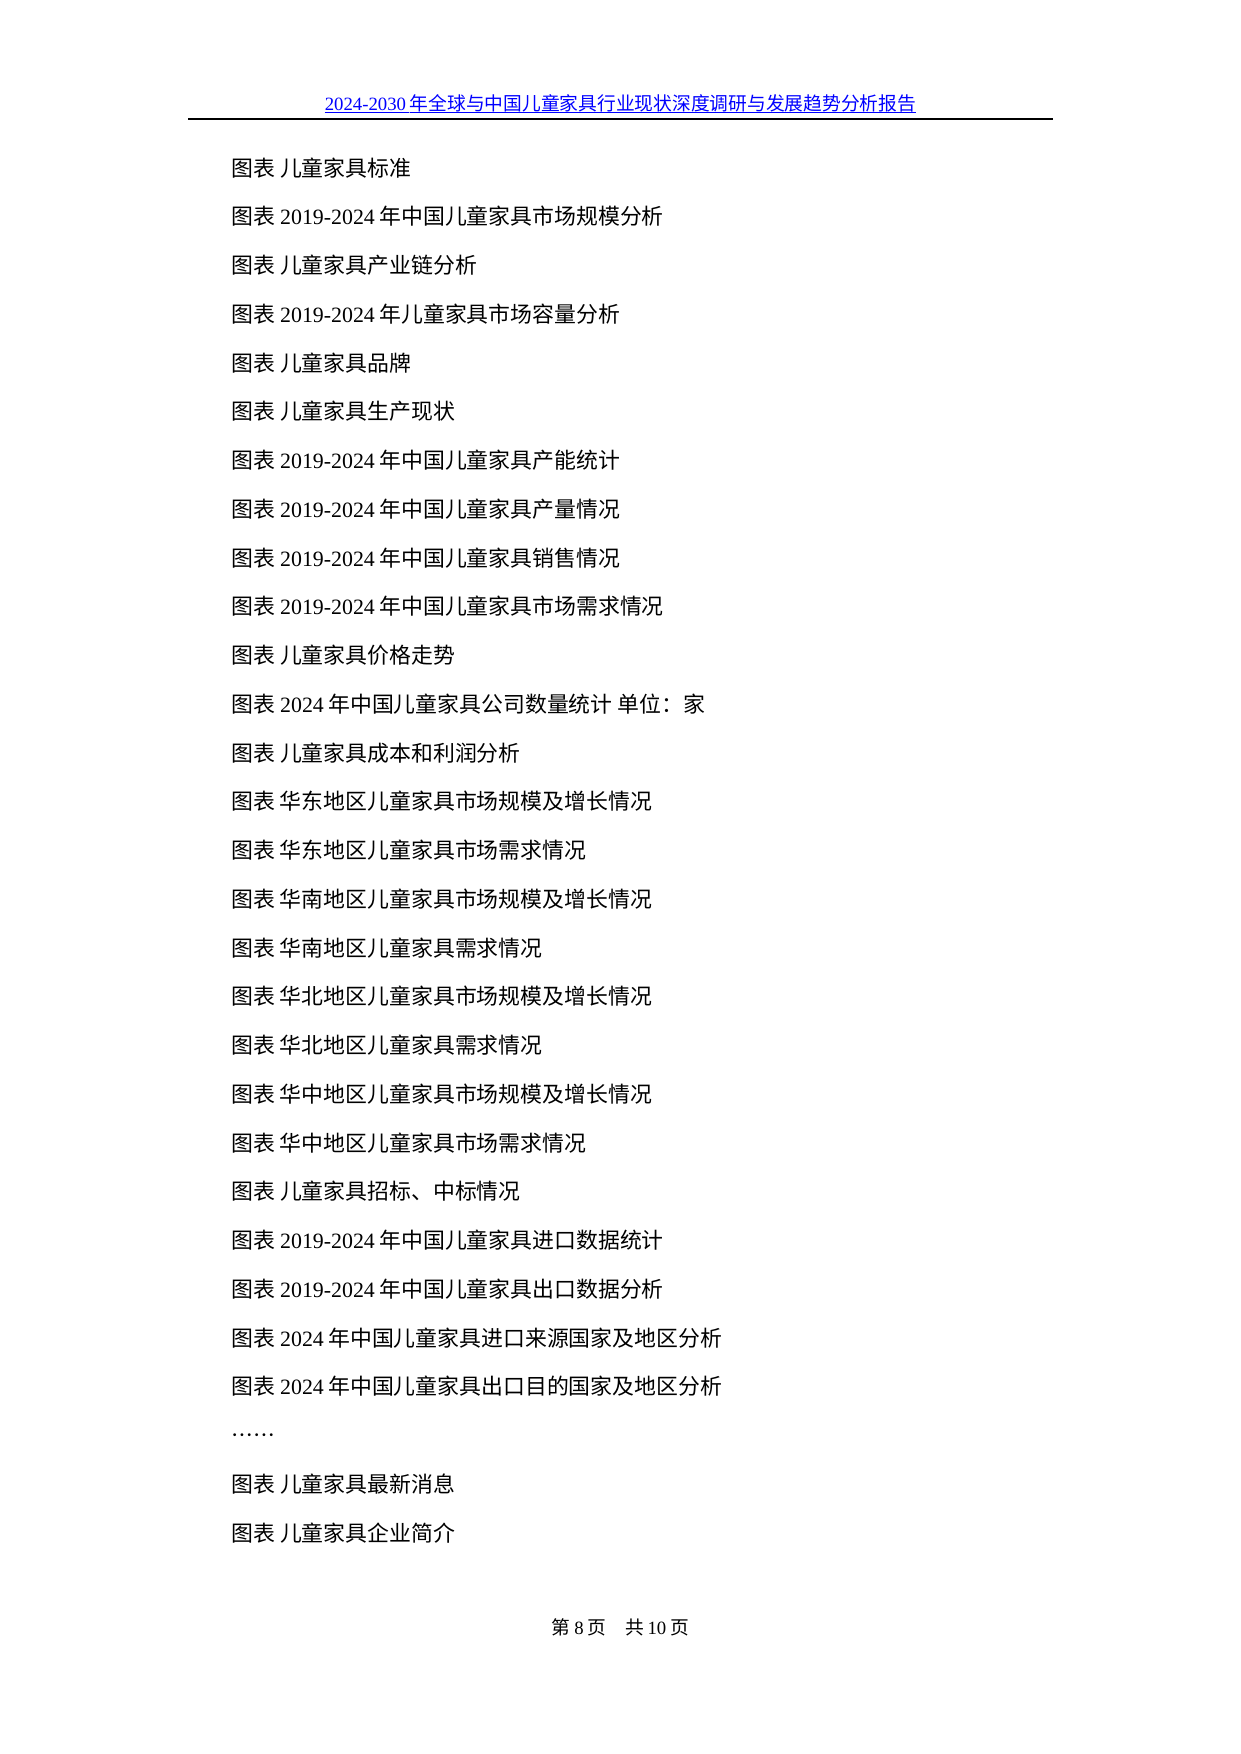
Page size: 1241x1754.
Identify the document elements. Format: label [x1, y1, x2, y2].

text [187, 150, 1053, 1548]
